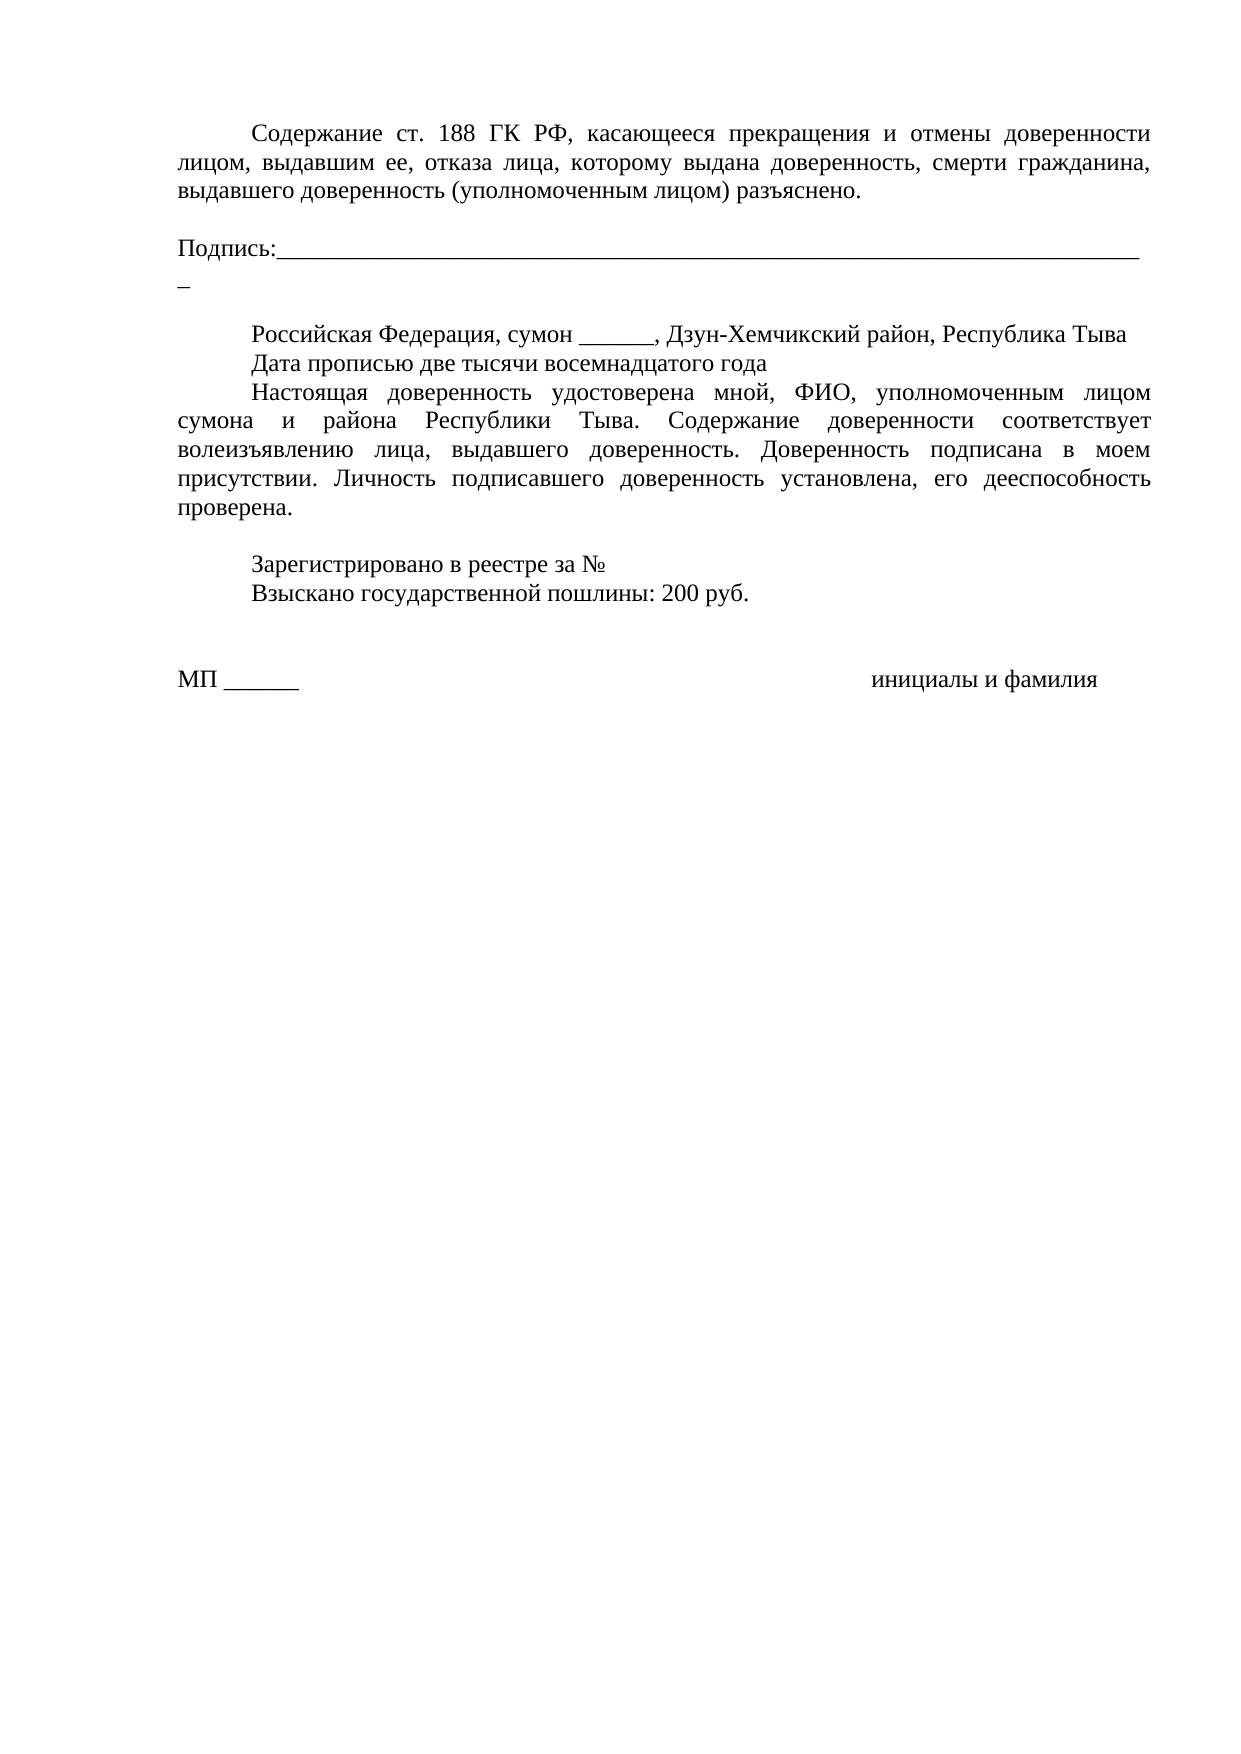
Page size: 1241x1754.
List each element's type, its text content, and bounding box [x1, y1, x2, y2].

text Взыскано государственной пошлины: 200 руб. [177, 578, 1152, 607]
text Зарегистрировано в реестре за № [177, 549, 1152, 578]
text Содержание ст. 188 ГК РФ, касающееся прекращения и отмены доверенности лицом, выдавшим ее, отказа лица, которому выдана доверенность, смерти гражданина, выдавшего доверенность (уполномоченным лицом) разъяснено. [177, 118, 1152, 204]
text Подпись:______________________________________________________________________ [177, 204, 1152, 291]
text Дата прописью две тысячи восемнадцатого года [177, 348, 1152, 377]
text Настоящая доверенность удостоверена мной, ФИО, уполномоченным лицом сумона и района Республики Тыва. Содержание доверенности соответствует волеизъявлению лица, выдавшего доверенность. Доверенность подписана в моем присутствии. Личность подписавшего доверенность установлена, его дееспособность проверена. [177, 377, 1152, 521]
text Российская Федерация, сумон ______, Дзун-Хемчикский район, Республика Тыва [177, 319, 1152, 348]
text МП ______ инициалы и фамилия [177, 664, 1152, 693]
